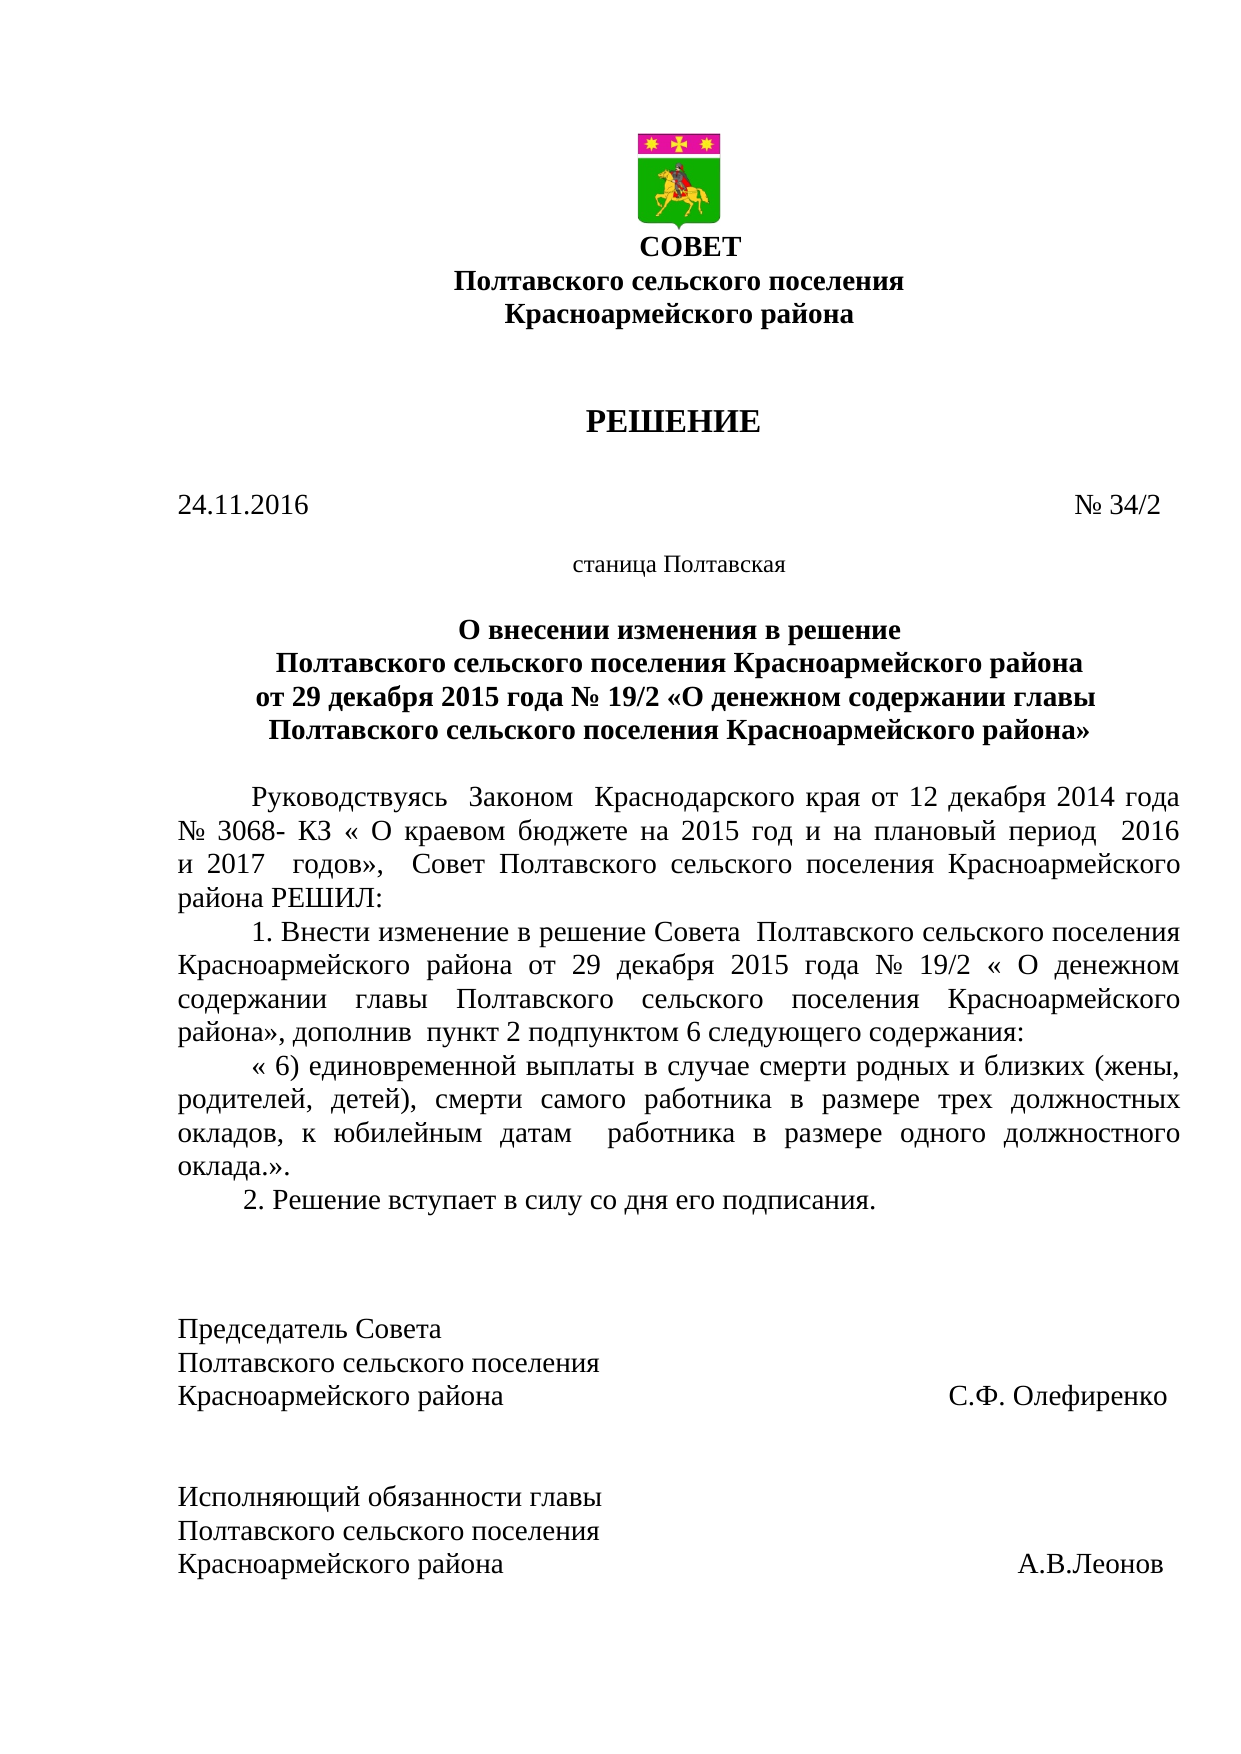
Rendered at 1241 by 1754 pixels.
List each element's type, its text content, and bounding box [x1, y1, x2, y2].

text Председатель Совета [177, 1311, 1181, 1345]
text О внесении изменения в решение [177, 612, 1182, 645]
text Полтавского сельского поселения [177, 1345, 1181, 1378]
text 24.11.2016 № 34/2 [177, 487, 1181, 521]
text Красноармейского района А.В.Леонов [177, 1546, 1181, 1613]
text Полтавского сельского поселения [177, 1513, 1181, 1546]
text Красноармейского района [177, 296, 1181, 330]
text 2. Решение вступает в силу со дня его подписания. [177, 1182, 1181, 1216]
text Исполняющий обязанности главы [177, 1479, 1181, 1513]
picture [637, 133, 721, 230]
text Полтавского сельского поселения [177, 263, 1181, 296]
subtitle РЕШЕНИЕ [177, 401, 1181, 439]
text « 6) единовременной выплаты в случае смерти родных и близких (жены, родителей, детей), смерти самого работника в размере трех должностных окладов, к юбилейным датам работника в размере одного должностного оклада.». [177, 1048, 1181, 1182]
text от 29 декабря 2015 года № 19/2 «О денежном содержании главы Полтавского сельского поселения Красноармейского района» [177, 679, 1182, 746]
text 1. Внести изменение в решение Совета Полтавского сельского поселения Красноармейского района от 29 декабря 2015 года № 19/2 « О денежном содержании главы Полтавского сельского поселения Красноармейского района», дополнив пункт 2 подпунктом 6 следующего содержания: [177, 914, 1181, 1048]
text Полтавского сельского поселения Красноармейского района [177, 645, 1182, 679]
text Красноармейского района С.Ф. Олефиренко [177, 1378, 1181, 1412]
text Руководствуясь Законом Краснодарского края от 12 декабря 2014 года № 3068- КЗ « О краевом бюджете на 2015 год и на плановый период 2016 и 2017 годов», Совет Полтавского сельского поселения Красноармейского района РЕШИЛ: [177, 779, 1181, 914]
text станица Полтавская [177, 549, 1181, 578]
text СОВЕТ [177, 229, 1181, 263]
